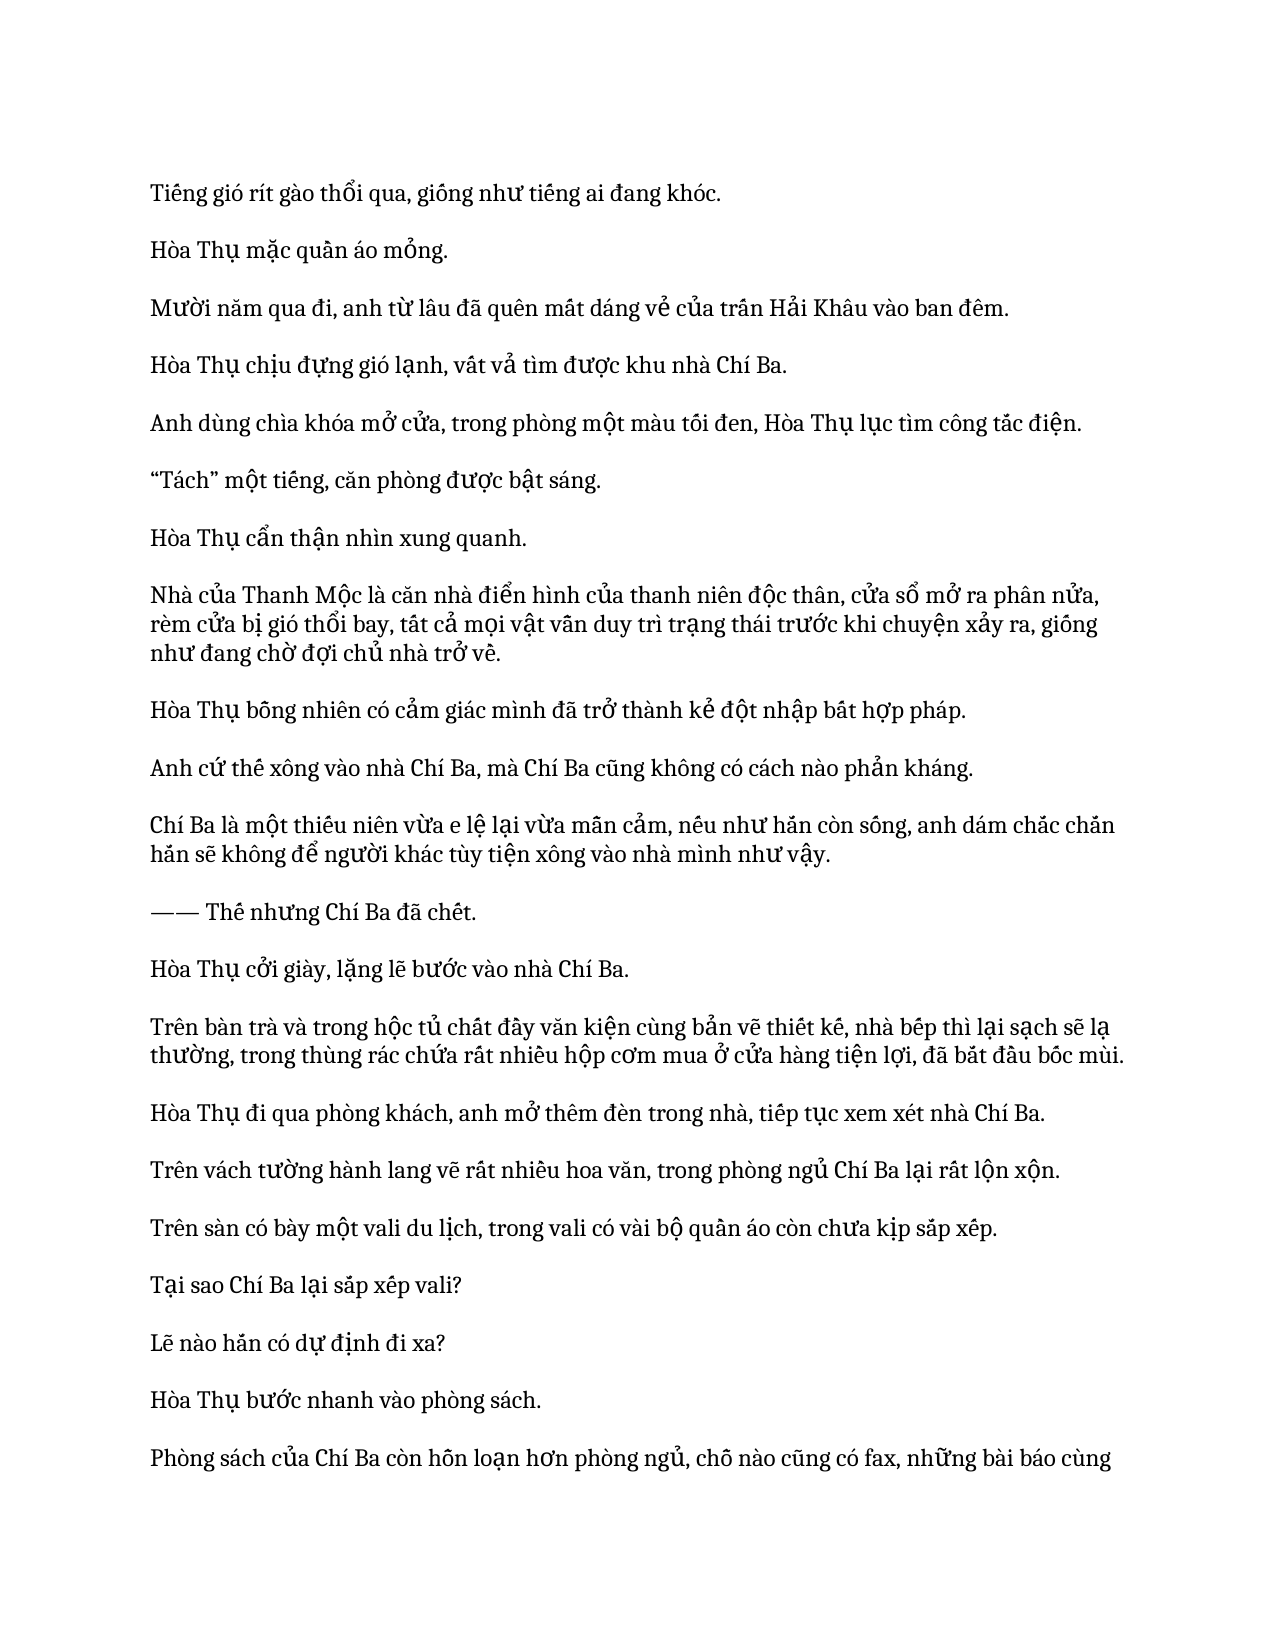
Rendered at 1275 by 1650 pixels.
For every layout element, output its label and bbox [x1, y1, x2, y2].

text [150, 150, 1125, 1472]
